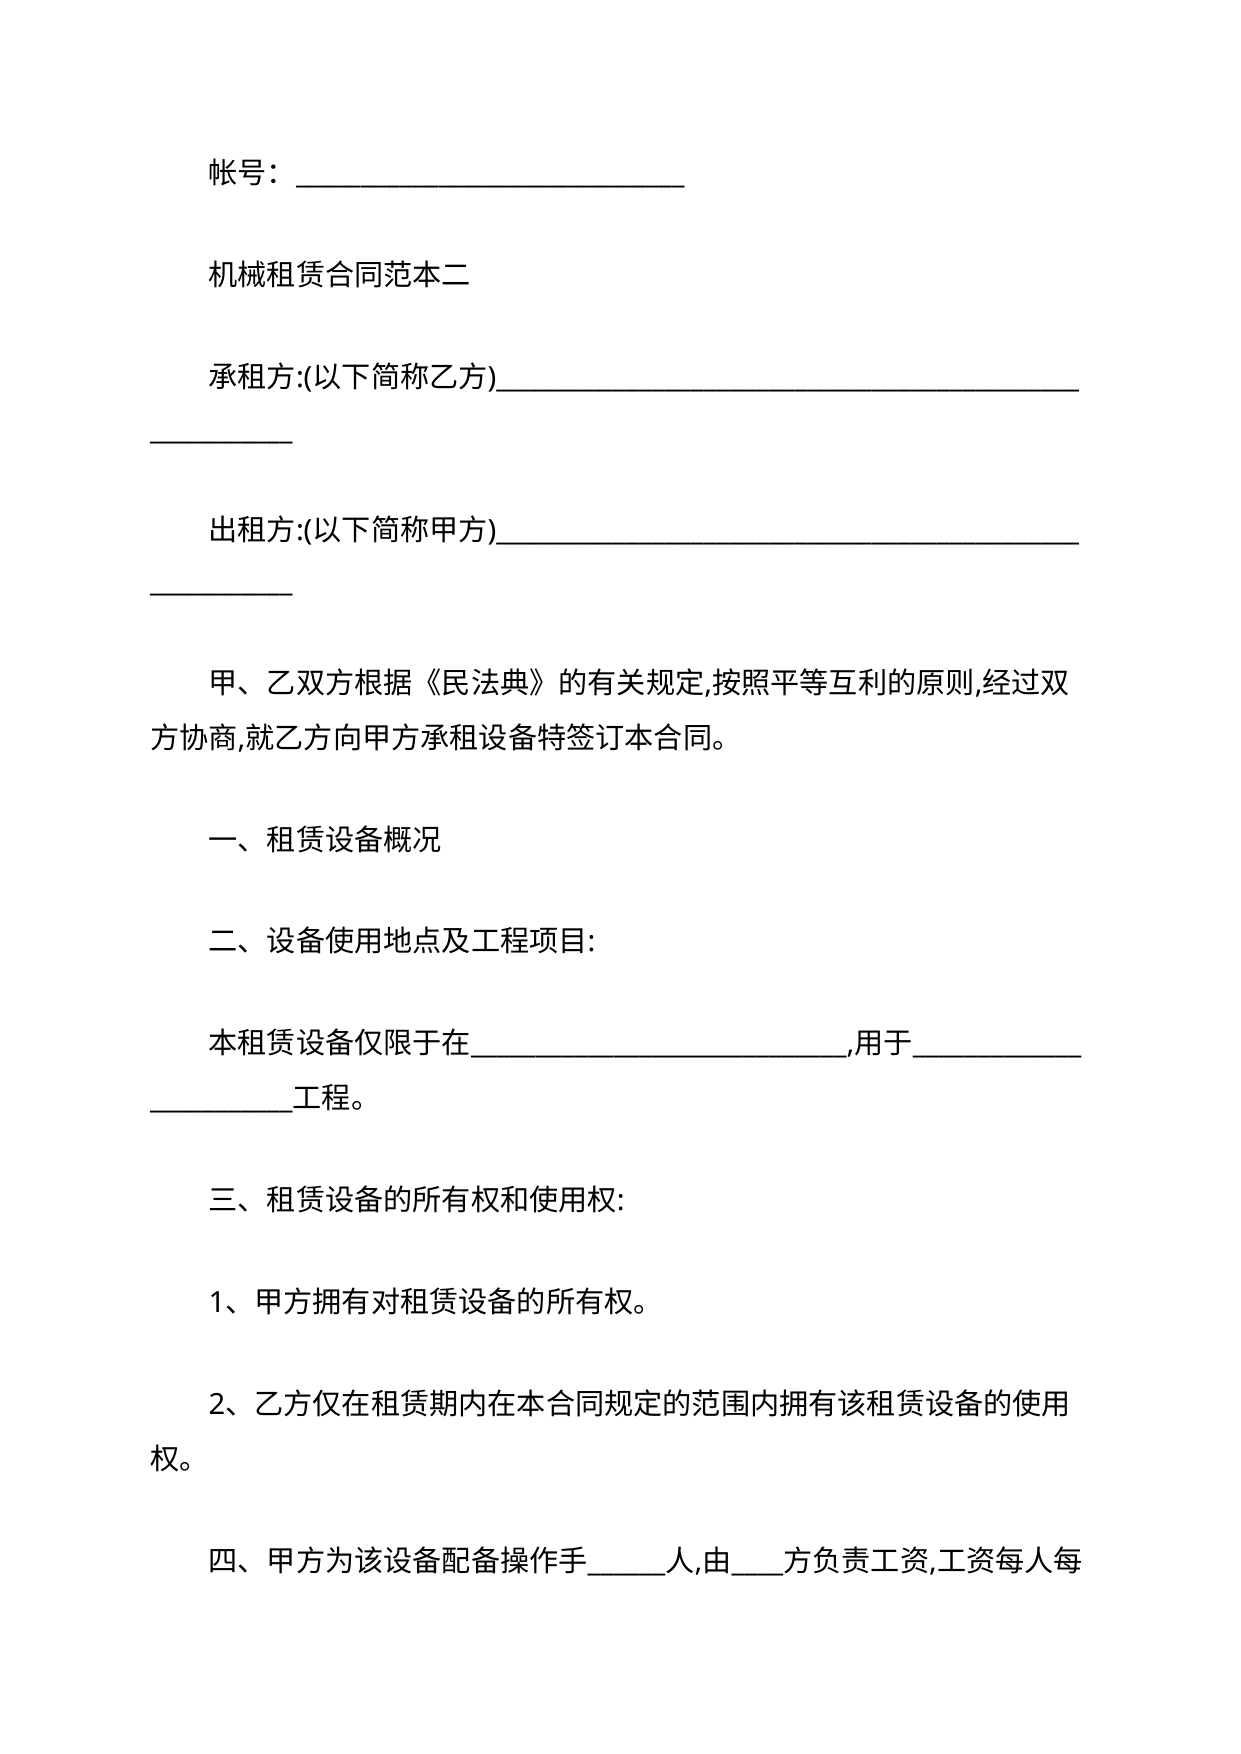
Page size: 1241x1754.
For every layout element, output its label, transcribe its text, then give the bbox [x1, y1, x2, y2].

text 一、租赁设备概况 [150, 816, 1090, 858]
text 三、租赁设备的所有权和使用权: [150, 1177, 1090, 1219]
text 甲、乙双方根据《民法典》的有关规定,按照平等互利的原则,经过双方协商,就乙方向甲方承租设备特签订本合同。 [150, 659, 1090, 757]
text 帐号：______________________________ [150, 150, 1090, 192]
text 承租方:(以下简称乙方)________________________________________________________ [150, 354, 1090, 448]
text 机械租赁合同范本二 [150, 252, 1090, 294]
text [150, 1538, 1090, 1580]
text 本租赁设备仅限于在_____________________________,用于________________________工程。 [150, 1020, 1090, 1117]
text 二、设备使用地点及工程项目: [150, 918, 1090, 960]
text 2、乙方仅在租赁期内在本合同规定的范围内拥有该租赁设备的使用权。 [150, 1381, 1090, 1478]
text 1、甲方拥有对租赁设备的所有权。 [150, 1279, 1090, 1321]
text 出租方:(以下简称甲方)________________________________________________________ [150, 506, 1090, 600]
